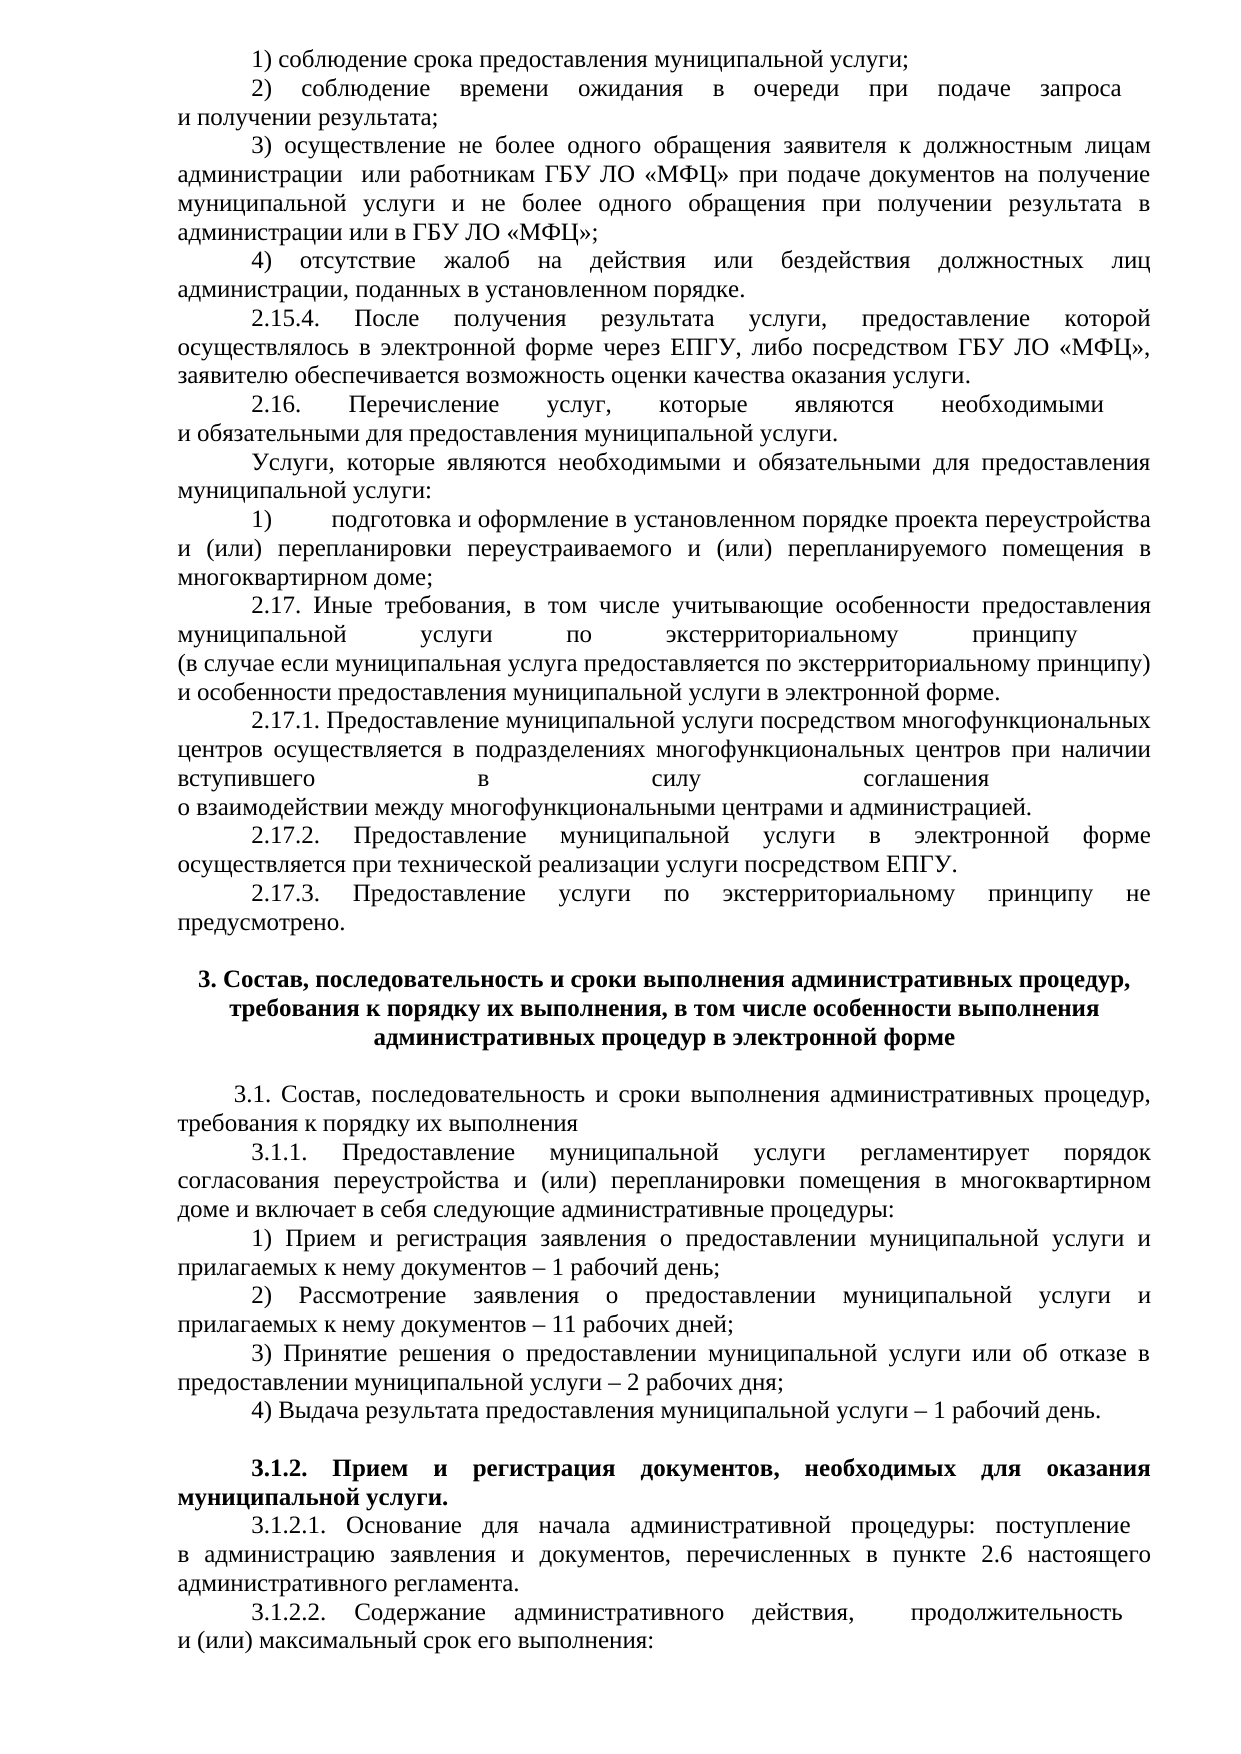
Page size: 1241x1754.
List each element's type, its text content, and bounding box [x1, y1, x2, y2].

title 1) Прием и регистрация заявления о предоставлении муниципальной услуги и прилагаемых к нему документов – 1 рабочий день; [177, 1223, 1152, 1281]
text 2.17. Иные требования, в том числе учитывающие особенности предоставления муниципальной услуги по экстерриториальному принципу (в случае если муниципальная услуга предоставляется по экстерриториальному принципу) и особенности предоставления муниципальной услуги в электронной форме. [177, 591, 1152, 706]
text 3) осуществление не более одного обращения заявителя к должностным лицам администрации или работникам ГБУ ЛО «МФЦ» при подаче документов на получение муниципальной услуги и не более одного обращения при получении результата в администрации или в ГБУ ЛО «МФЦ»; [177, 131, 1152, 246]
text 2.16. Перечисление услуг, которые являются необходимыми и обязательными для предоставления муниципальной услуги. [177, 389, 1152, 447]
text 2.17.1. Предоставление муниципальной услуги посредством многофункциональных центров осуществляется в подразделениях многофункциональных центров при наличии вступившего в силу соглашения о взаимодействии между многофункциональными центрами и администрацией. [177, 706, 1152, 821]
title 3.1.1. Предоставление муниципальной услуги регламентирует порядок согласования переустройства и (или) перепланировки помещения в многоквартирном доме и включает в себя следующие административные процедуры: [177, 1137, 1152, 1223]
text 2) соблюдение времени ожидания в очереди при подаче запроса и получении результата; [177, 73, 1152, 131]
title 2) Рассмотрение заявления о предоставлении муниципальной услуги и прилагаемых к нему документов – 11 рабочих дней; [177, 1281, 1152, 1338]
text 2.15.4. После получения результата услуги, предоставление которой осуществлялось в электронной форме через ЕПГУ, либо посредством ГБУ ЛО «МФЦ», заявителю обеспечивается возможность оценки качества оказания услуги. [177, 303, 1152, 389]
title 3) Принятие решения о предоставлении муниципальной услуги или об отказе в предоставлении муниципальной услуги – 2 рабочих дня; [177, 1338, 1152, 1396]
list подготовка и оформление в установленном порядке проекта переустройства и (или) перепланировки переустраиваемого и (или) перепланируемого помещения в многоквартирном доме; [177, 504, 1152, 591]
text 2.17.3. Предоставление услуги по экстерриториальному принципу не предусмотрено. [177, 878, 1152, 936]
subtitle 3. Состав, последовательность и сроки выполнения административных процедур, требования к порядку их выполнения, в том числе особенности выполнения административных процедур в электронной форме [177, 964, 1152, 1051]
text 2.17.2. Предоставление муниципальной услуги в электронной форме осуществляется при технической реализации услуги посредством ЕПГУ. [177, 821, 1152, 878]
text 4) отсутствие жалоб на действия или бездействия должностных лиц администрации, поданных в установленном порядке. [177, 246, 1152, 303]
text 3.1. Состав, последовательность и сроки выполнения административных процедур, требования к порядку их выполнения [177, 1079, 1152, 1137]
title 3.1.2.1. Основание для начала административной процедуры: поступление в администрацию заявления и документов, перечисленных в пункте 2.6 настоящего административного регламента. [177, 1511, 1152, 1597]
title 3.1.2.2. Содержание административного действия, продолжительность и (или) максимальный срок его выполнения: [177, 1597, 1152, 1654]
title 4) Выдача результата предоставления муниципальной услуги – 1 рабочий день. [177, 1396, 1152, 1424]
text 1) соблюдение срока предоставления муниципальной услуги; [177, 44, 1152, 73]
title 3.1.2. Прием и регистрация документов, необходимых для оказания муниципальной услуги. [177, 1453, 1152, 1511]
text Услуги, которые являются необходимыми и обязательными для предоставления муниципальной услуги: [177, 447, 1152, 504]
